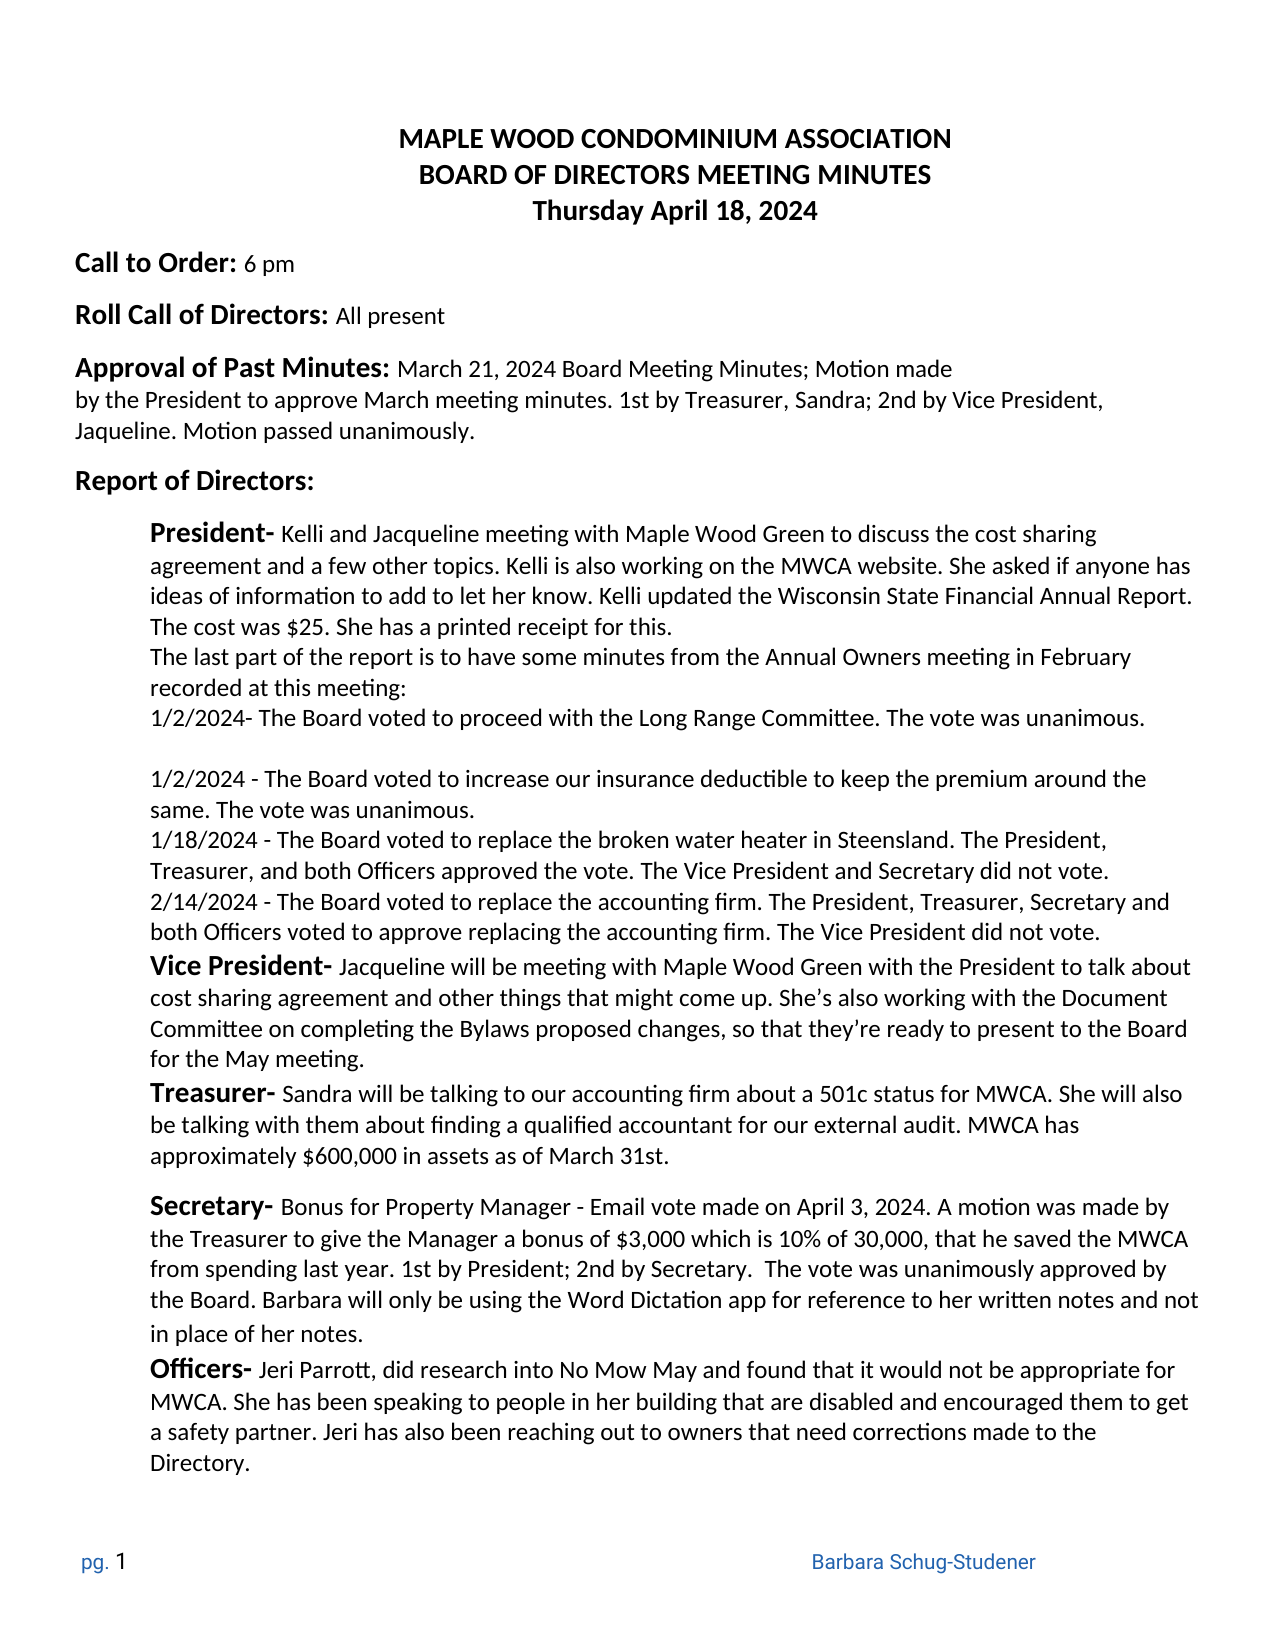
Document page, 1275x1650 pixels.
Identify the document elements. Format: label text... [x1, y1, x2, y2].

text Approval of Past Minutes: March 21, 2024 Board Meeting Minutes; Motion made by the President to approve March meeting minutes. 1st by Treasurer, Sandra; 2nd by Vice President, Jaqueline. Motion passed unanimously. [75, 349, 1200, 445]
text BOARD OF DIRECTORS MEETING MINUTES [150, 156, 1200, 192]
text Thursday April 18, 2024 [150, 192, 1200, 227]
text Secretary- Bonus for Property Manager - Email vote made on April 3, 2024. A motion was made by the Treasurer to give the Manager a bonus of $3,000 which is 10% of 30,000, that he saved the MWCA from spending last year. 1st by President; 2nd by Secretary. The vote was unanimously approved by the Board. Barbara will only be using the Word Dictation app for reference to her written notes and not in place of her notes. Officers- Jeri Parrott, did research into No Mow May and found that it would not be appropriate for MWCA. She has been speaking to people in her building that are disabled and encouraged them to get a safety partner. Jeri has also been reaching out to owners that need corrections made to the Directory. [150, 1187, 1200, 1477]
text Roll Call of Directors: All present [75, 296, 1200, 332]
text MAPLE WOOD CONDOMINIUM ASSOCIATION [150, 121, 1200, 156]
text President- Kelli and Jacqueline meeting with Maple Wood Green to discuss the cost sharing agreement and a few other topics. Kelli is also working on the MWCA website. She asked if anyone has ideas of information to add to let her know. Kelli updated the Wisconsin State Financial Annual Report. The cost was $25. She has a printed receipt for this. The last part of the report is to have some minutes from the Annual Owners meeting in February recorded at this meeting: 1/2/2024- The Board voted to proceed with the Long Range Committee. The vote was unanimous. 1/2/2024 - The Board voted to increase our insurance deductible to keep the premium around the same. The vote was unanimous. 1/18/2024 - The Board voted to replace the broken water heater in Steensland. The President, Treasurer, and both Officers approved the vote. The Vice President and Secretary did not vote. 2/14/2024 - The Board voted to replace the accounting firm. The President, Treasurer, Secretary and both Officers voted to approve replacing the accounting firm. The Vice President did not vote. Vice President- Jacqueline will be meeting with Maple Wood Green with the President to talk about cost sharing agreement and other things that might come up. She’s also working with the Document Committee on completing the Bylaws proposed changes, so that they’re ready to present to the Board for the May meeting. Treasurer- Sandra will be talking to our accounting firm about a 501c status for MWCA. She will also be talking with them about finding a qualified accountant for our external audit. MWCA has approximately $600,000 in assets as of March 31st. [150, 514, 1200, 1171]
text Report of Directors: [75, 462, 1200, 498]
text Call to Order: 6 pm [75, 244, 1200, 280]
